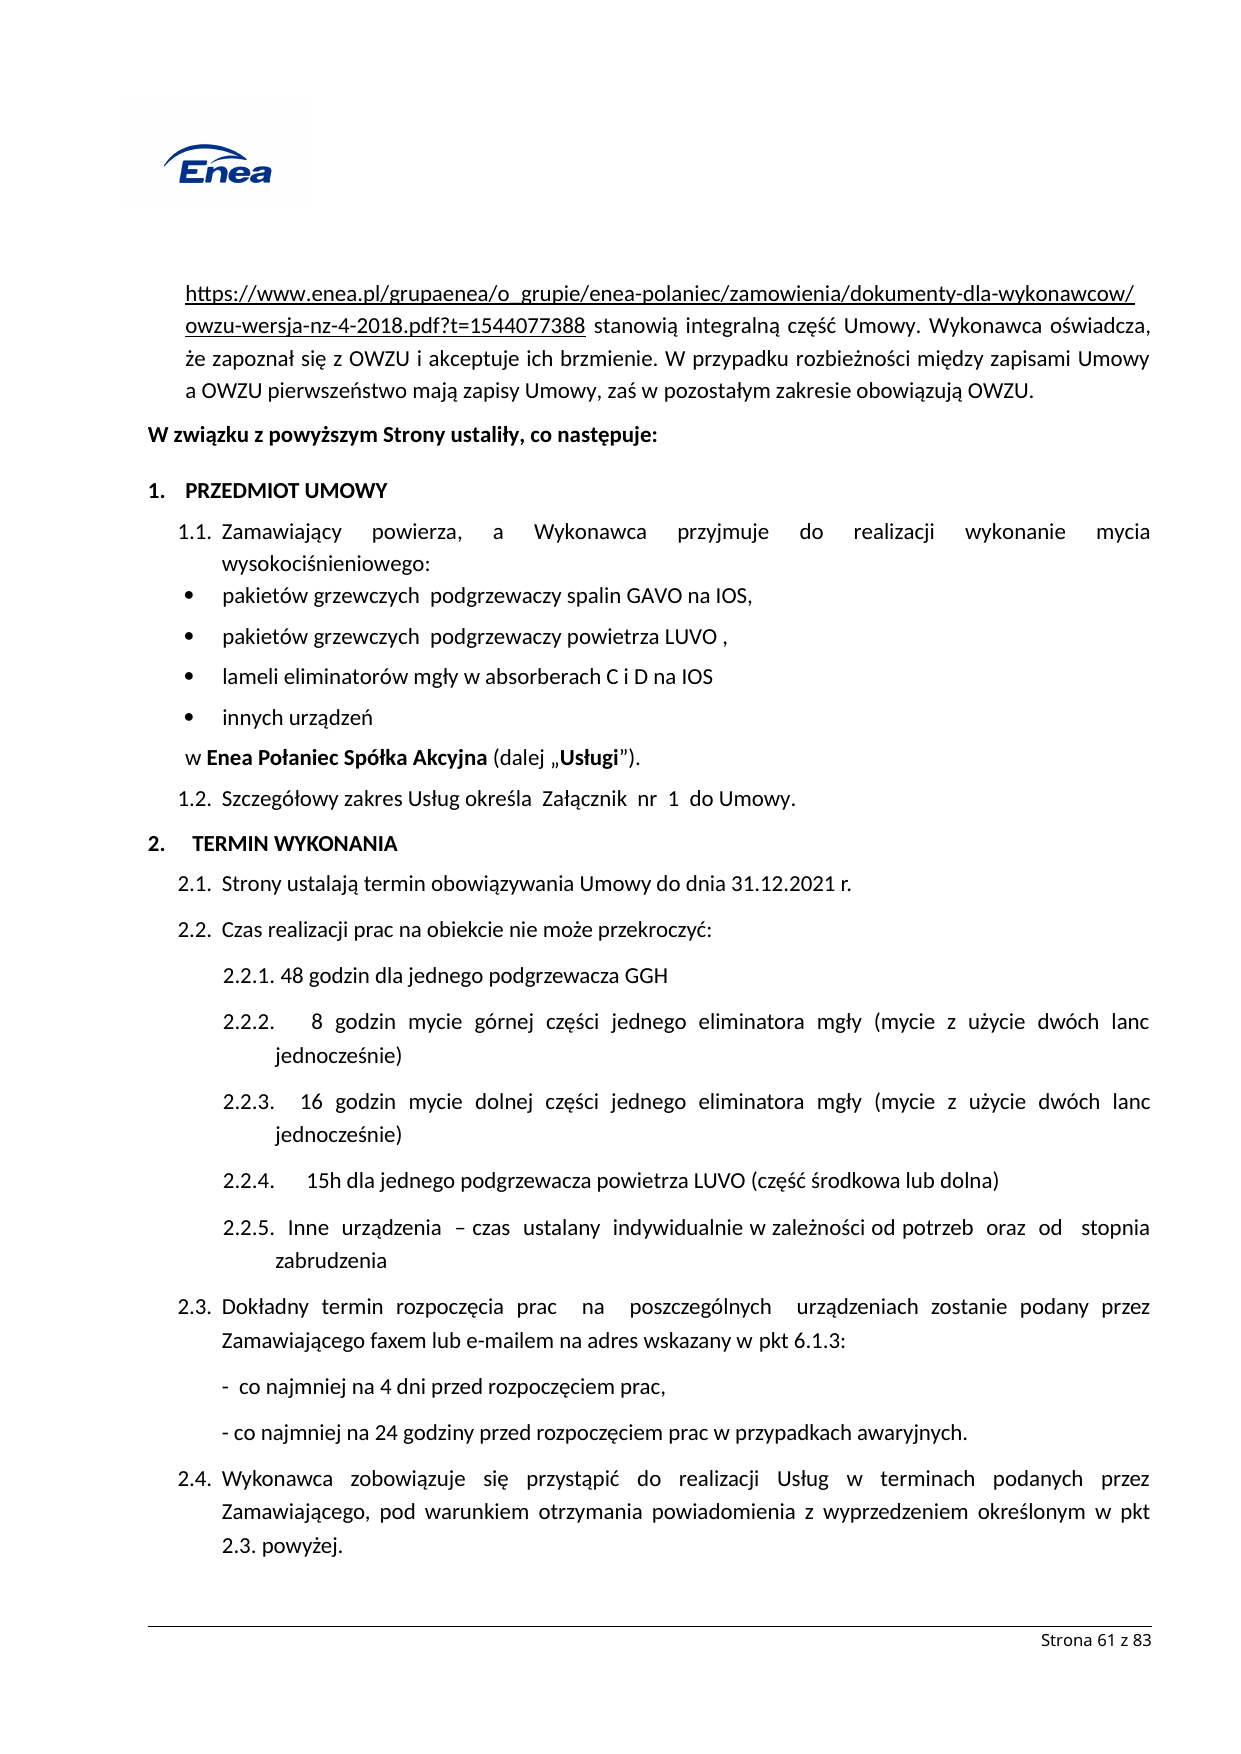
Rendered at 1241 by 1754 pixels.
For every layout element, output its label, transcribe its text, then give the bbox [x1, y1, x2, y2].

picture [122, 102, 314, 208]
list innych urządzeń [185, 703, 1152, 731]
list PRZEDMIOT UMOWY [148, 477, 1152, 504]
list Czas realizacji prac na obiekcie nie może przekroczyć: [177, 915, 1152, 943]
list - co najmniej na 4 dni przed rozpoczęciem prac, [222, 1372, 1152, 1400]
list 8 godzin mycie górnej części jednego eliminatora mgły (mycie z użycie dwóch lanc jednocześnie) [223, 1007, 1152, 1069]
list Inne urządzenia – czas ustalany indywidualnie w zależności od potrzeb oraz od stopnia zabrudzenia [223, 1213, 1152, 1274]
list - co najmniej na 24 godziny przed rozpoczęciem prac w przypadkach awaryjnych. [222, 1418, 1152, 1446]
list Szczegółowy zakres Usług określa Załącznik nr 1 do Umowy. [177, 784, 1152, 812]
list Dokładny termin rozpoczęcia prac na poszczególnych urządzeniach zostanie podany przez Zamawiającego faxem lub e-mailem na adres wskazany w pkt 6.1.3: [177, 1292, 1152, 1354]
text w Enea Połaniec Spółka Akcyjna (dalej „Usługi”). [185, 743, 1152, 772]
list 48 godzin dla jednego podgrzewacza GGH [223, 961, 1152, 989]
list pakietów grzewczych podgrzewaczy spalin GAVO na IOS, [185, 581, 1152, 609]
text W związku z powyższym Strony ustaliły, co następuje: [148, 421, 1152, 448]
list termin wykonania [148, 829, 1152, 857]
list Zamawiający powierza, a Wykonawca przyjmuje do realizacji wykonanie mycia wysokociśnieniowego: [177, 517, 1152, 577]
list Wykonawca zobowiązuje się przystąpić do realizacji Usług w terminach podanych przez Zamawiającego, pod warunkiem otrzymania powiadomienia z wyprzedzeniem określonym w pkt 2.3. powyżej. [177, 1464, 1152, 1559]
list 15h dla jednego podgrzewacza powietrza LUVO (część środkowa lub dolna) [223, 1167, 1152, 1194]
list pakietów grzewczych podgrzewaczy powietrza LUVO , [185, 622, 1152, 650]
list lameli eliminatorów mgły w absorberach C i D na IOS [185, 662, 1152, 691]
list Strony ustalają termin obowiązywania Umowy do dnia 31.12.2021 r. [177, 869, 1152, 897]
list 16 godzin mycie dolnej części jednego eliminatora mgły (mycie z użycie dwóch lanc jednocześnie) [223, 1087, 1152, 1148]
